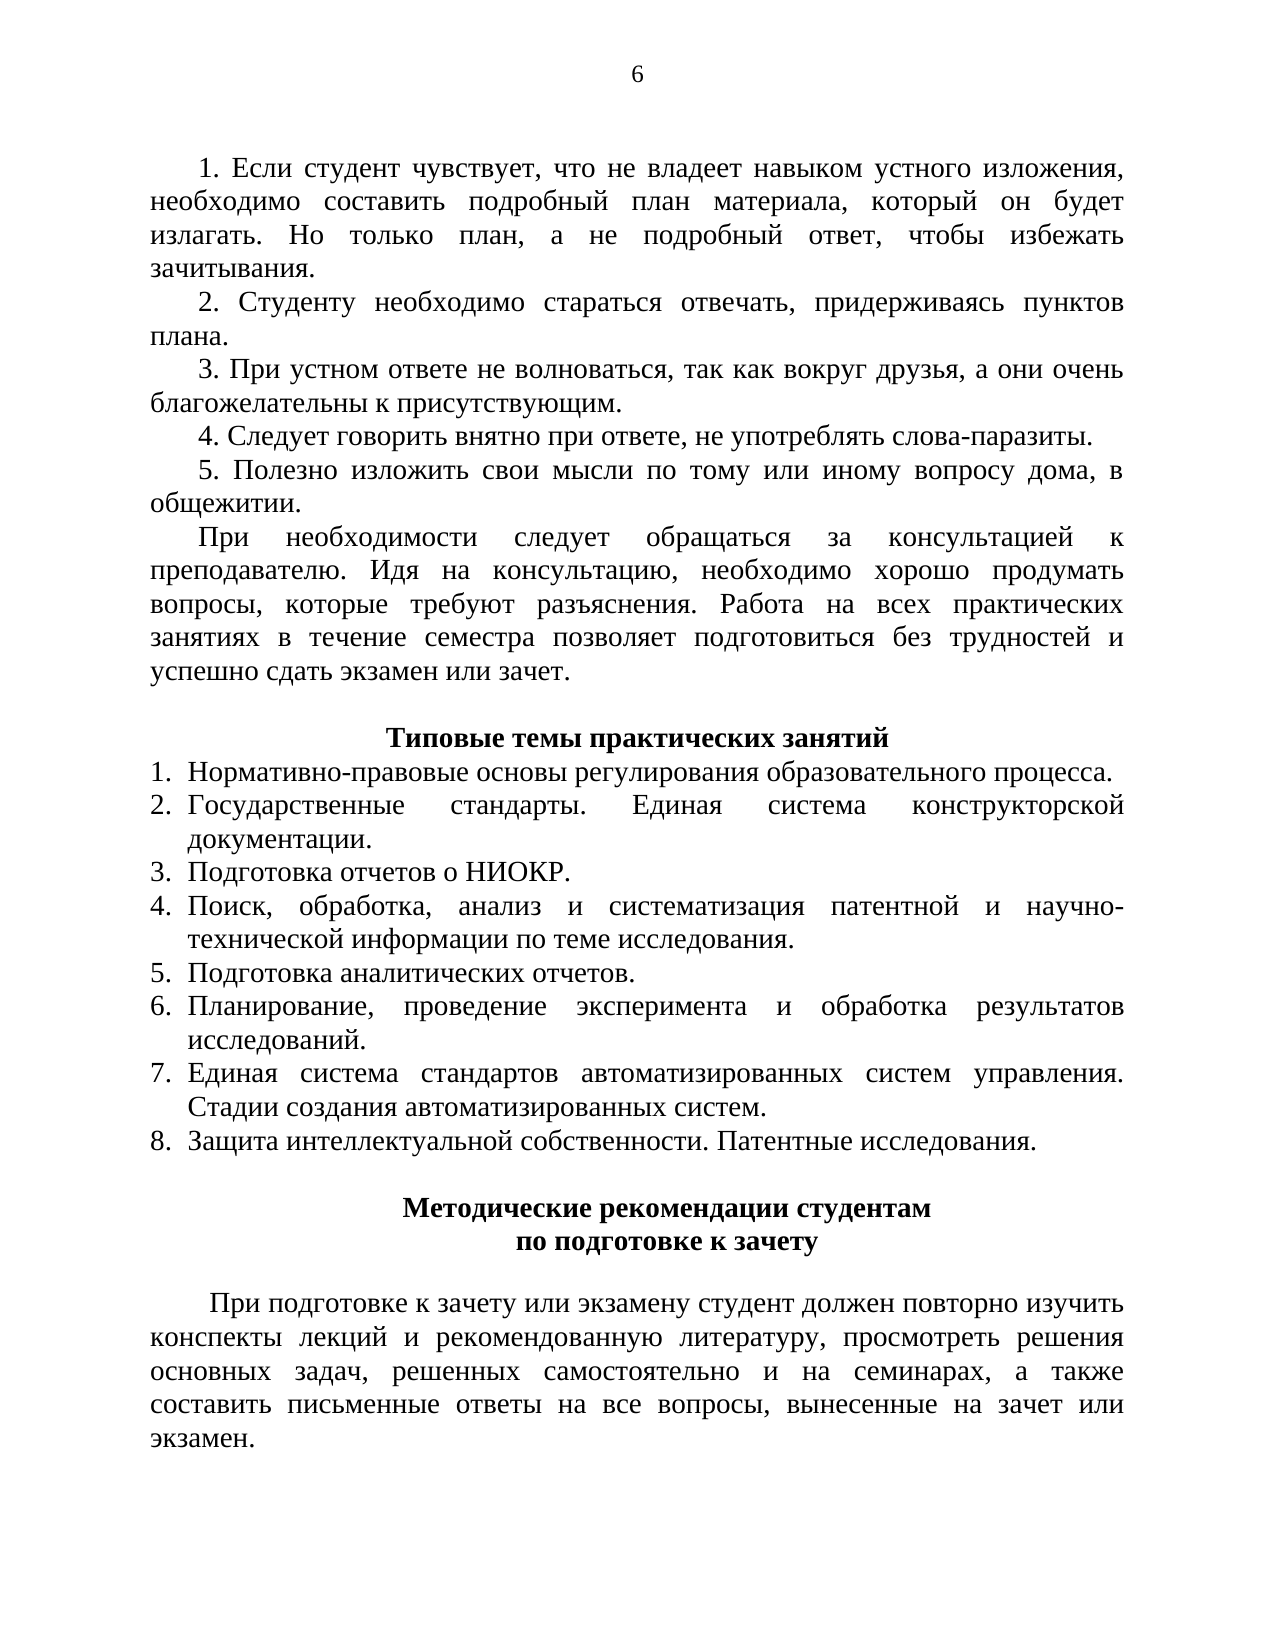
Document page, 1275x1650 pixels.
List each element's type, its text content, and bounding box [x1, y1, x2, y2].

text Типовые темы практических занятий [150, 720, 1125, 754]
text Методические рекомендации студентам [150, 1190, 1125, 1223]
list Нормативно-правовые основы регулирования образовательного процесса. [150, 754, 1125, 787]
text по подготовке к зачету [150, 1223, 1125, 1257]
list Единая система стандартов автоматизированных систем управления. Стадии создания автоматизированных систем. [150, 1056, 1125, 1123]
text 1. Если студент чувствует, что не владеет навыком устного изложения, необходимо составить подробный план материала, который он будет излагать. Но только план, а не подробный ответ, чтобы избежать зачитывания. [150, 150, 1125, 284]
text При подготовке к зачету или экзамену студент должен повторно изучить конспекты лекций и рекомендованную литературу, просмотреть решения основных задач, решенных самостоятельно и на семинарах, а также составить письменные ответы на все вопросы, вынесенные на зачет или экзамен. [150, 1286, 1125, 1453]
text 5. Полезно изложить свои мысли по тому или иному вопросу дома, в общежитии. [150, 452, 1125, 519]
text 4. Следует говорить внятно при ответе, не употреблять слова-паразиты. [150, 418, 1125, 452]
text 2. Студенту необходимо стараться отвечать, придерживаясь пунктов плана. [150, 284, 1125, 351]
list Подготовка отчетов о НИОКР. [150, 854, 1125, 888]
list Поиск, обработка, анализ и систематизация патентной и научно-технической информации по теме исследования. [150, 888, 1125, 955]
list Подготовка аналитических отчетов. [150, 955, 1125, 988]
list Планирование, проведение эксперимента и обработка результатов исследований. [150, 988, 1125, 1056]
list Государственные стандарты. Единая система конструкторской документации. [150, 787, 1125, 854]
text При необходимости следует обращаться за консультацией к преподавателю. Идя на консультацию, необходимо хорошо продумать вопросы, которые требуют разъяснения. Работа на всех практических занятиях в течение семестра позволяет подготовиться без трудностей и успешно сдать экзамен или зачет. [150, 519, 1125, 687]
list Защита интеллектуальной собственности. Патентные исследования. [150, 1123, 1125, 1156]
text 3. При устном ответе не волноваться, так как вокруг друзья, а они очень благожелательны к присутствующим. [150, 351, 1125, 418]
